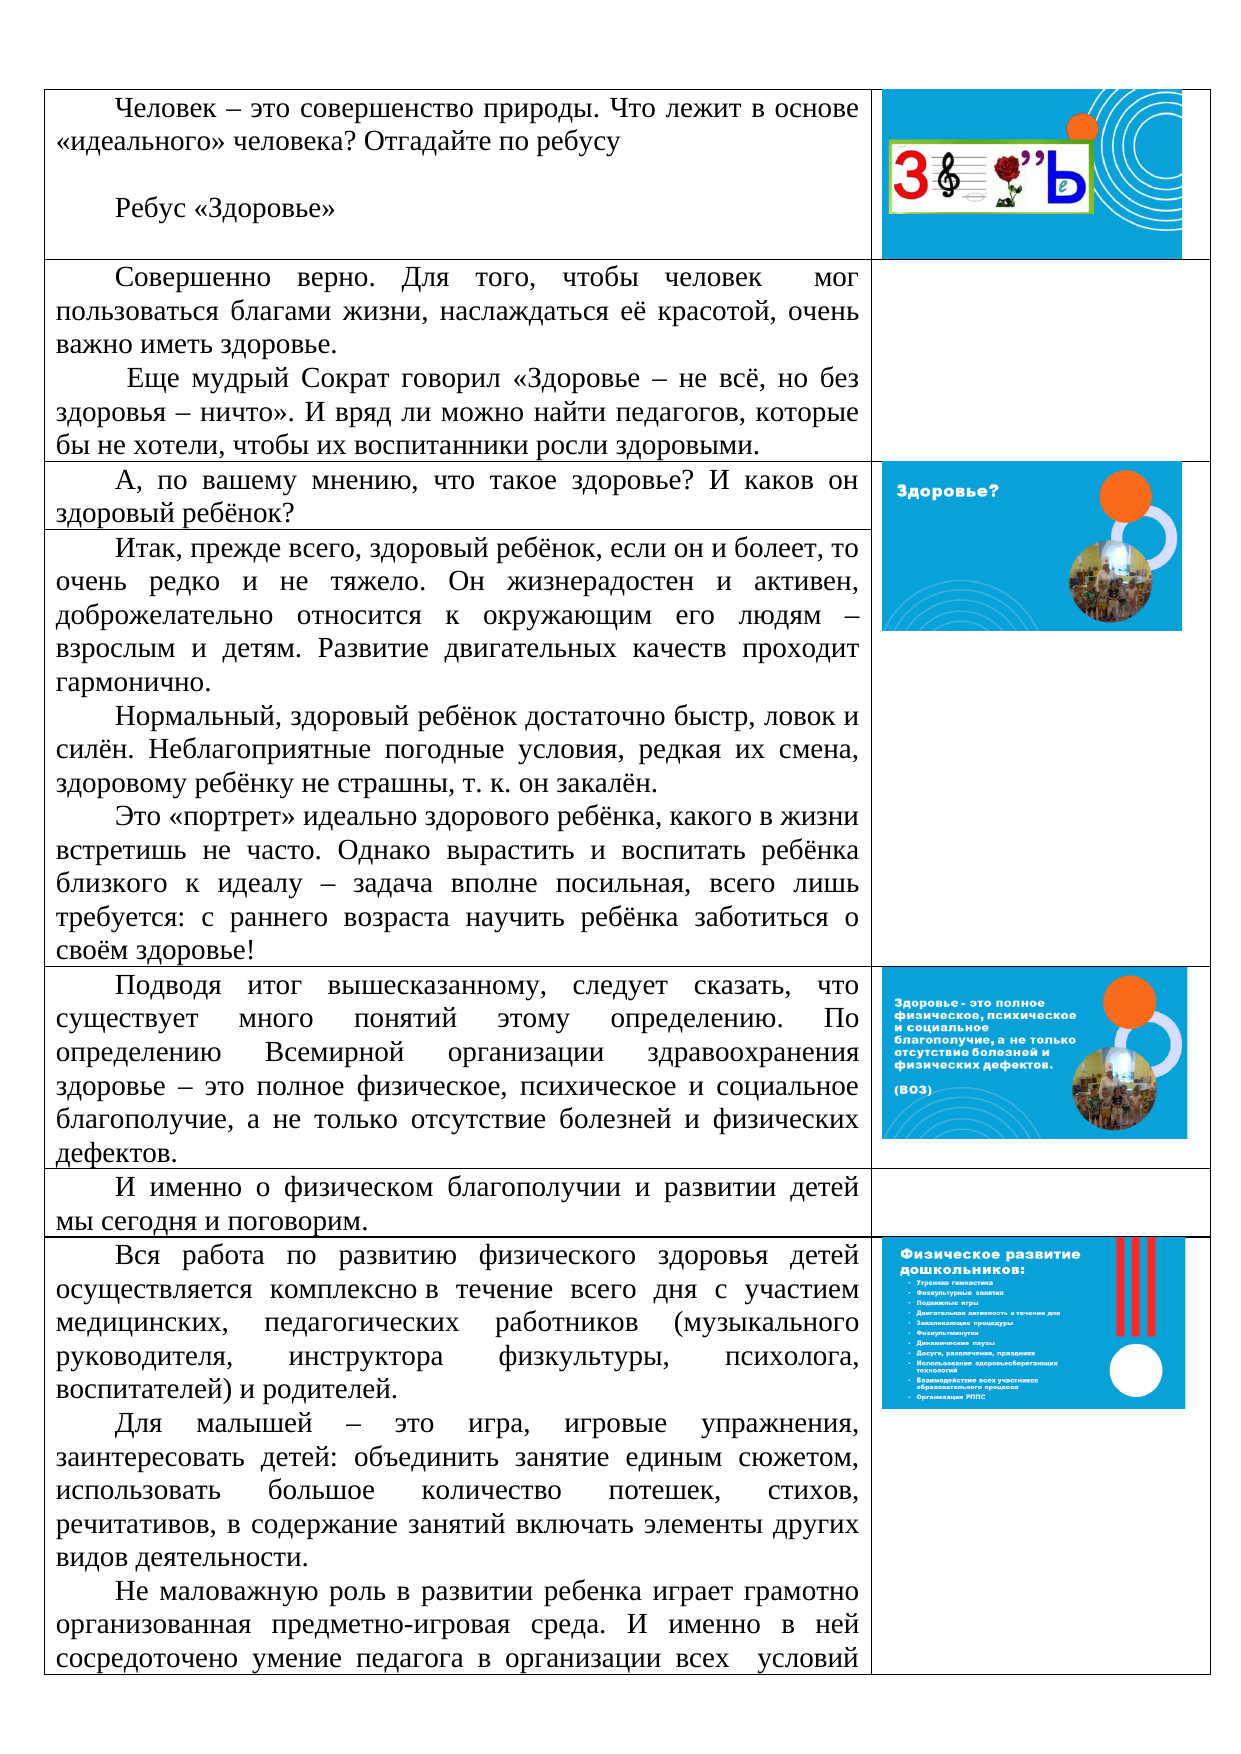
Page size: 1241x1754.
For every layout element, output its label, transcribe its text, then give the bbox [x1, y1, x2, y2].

table_cell Подводя итог вышесказанному, следует сказать, что существует много понятий этому определению. По определению Всемирной организации здравоохранения здоровье – это полное физическое, психическое и социальное благополучие, а не только отсутствие болезней и физических дефектов. [45, 967, 871, 1168]
picture [1132, 1237, 1139, 1336]
picture [954, 1252, 961, 1258]
picture [908, 488, 918, 499]
picture [916, 1026, 939, 1033]
picture [945, 1001, 957, 1006]
picture [933, 488, 942, 500]
picture [910, 1086, 917, 1093]
table_cell [872, 1238, 1210, 1673]
picture [1073, 976, 1181, 1130]
picture [901, 1249, 912, 1258]
picture [1015, 1038, 1025, 1043]
picture [1110, 1345, 1162, 1396]
picture [943, 1378, 957, 1382]
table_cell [45, 1238, 871, 1673]
picture [1034, 1063, 1047, 1068]
picture [917, 1001, 942, 1009]
picture [978, 488, 987, 496]
table_cell [872, 260, 1210, 461]
table_cell [872, 1169, 1210, 1236]
picture [1148, 1237, 1155, 1336]
picture [945, 488, 953, 496]
picture [901, 1086, 907, 1093]
picture [889, 113, 1098, 213]
table_cell А, по вашему мнению, что такое здоровье? И каков он здоровый ребёнок? [45, 462, 871, 529]
picture [908, 1038, 925, 1043]
picture [921, 488, 930, 496]
picture [898, 485, 906, 496]
picture [935, 1252, 942, 1258]
picture [901, 1268, 909, 1275]
picture [918, 1291, 944, 1295]
table_cell Итак, прежде всего, здоровый ребёнок, если он и болеет, то очень редко и не тяжело. Он жизнерадостен и активен, доброжелательно относится к окружающим его людям – взрослым и детям. Развитие двигательных качеств проходит гармонично. Нормальный, здоровый ребёнок достаточно быстр, ловок и силён. Неблагоприятные погодные условия, редкая их смена, здоровому ребёнку не страшны, т. к. он закалён. Это «портрет» идеально здорового ребёнка, какого в жизни встретишь не часто. Однако вырастить и воспитать ребёнка близкого к идеалу – задача вполне посильная, всего лишь требуется: с раннего возраста научить ребёнка заботиться о своём здоровье! [45, 530, 871, 966]
picture [964, 1038, 972, 1043]
picture [918, 1378, 940, 1382]
picture [957, 488, 964, 496]
table_cell [872, 967, 1210, 1168]
picture [1063, 1252, 1079, 1258]
picture [1001, 1061, 1024, 1071]
picture [1045, 1252, 1060, 1258]
picture [895, 1061, 905, 1071]
picture [988, 1013, 998, 1018]
picture [1012, 1361, 1022, 1365]
picture [895, 1012, 905, 1021]
picture [915, 1252, 922, 1258]
picture [1070, 471, 1177, 622]
picture [954, 1050, 968, 1055]
table_cell [872, 90, 882, 258]
picture [905, 1001, 916, 1008]
picture [908, 1013, 930, 1018]
table_cell [1183, 90, 1210, 258]
picture [942, 1026, 955, 1031]
picture [984, 1063, 998, 1070]
picture [1117, 1237, 1124, 1336]
table_cell [872, 462, 1210, 966]
picture [979, 1026, 988, 1031]
picture [967, 488, 975, 496]
picture [926, 1038, 936, 1043]
picture [990, 485, 998, 496]
picture [1007, 1252, 1014, 1261]
table_cell Совершенно верно. Для того, чтобы человек мог пользоваться благами жизни, наслаждаться её красотой, очень важно иметь здоровье. Еще мудрый Сократ говорил «Здоровье – не всё, но без здоровья – ничто». И вряд ли можно найти педагогов, которые бы не хотели, чтобы их воспитанники росли здоровыми. [45, 260, 871, 461]
table_cell Человек – это совершенство природы. Что лежит в основе «идеального» человека? Отгадайте по ребусу Ребус «Здоровье» [45, 90, 871, 258]
picture [983, 1252, 999, 1258]
table_cell И именно о физическом благополучии и развитии детей мы сегодня и поговорим. [45, 1169, 871, 1236]
picture [1027, 1001, 1044, 1006]
